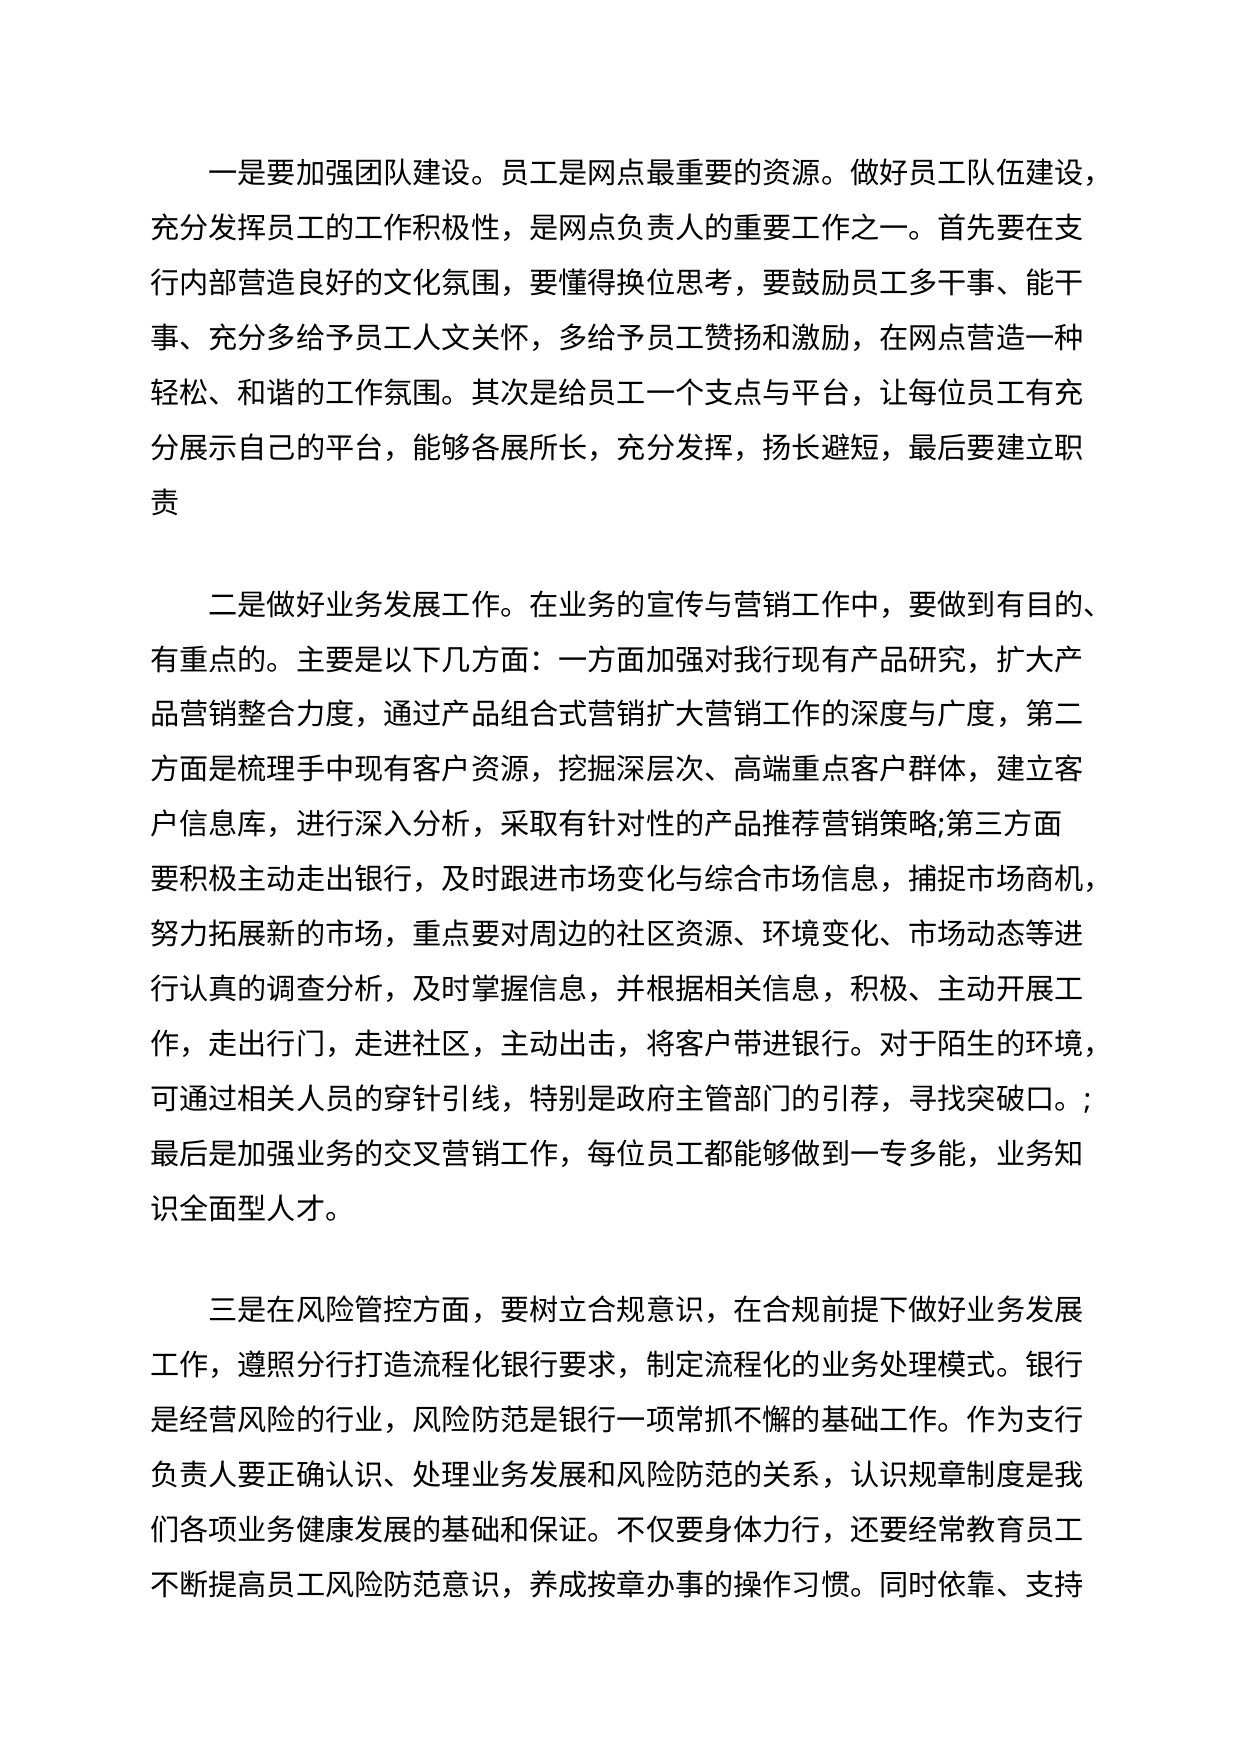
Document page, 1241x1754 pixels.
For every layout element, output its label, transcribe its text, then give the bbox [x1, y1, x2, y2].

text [150, 1287, 1090, 1604]
text 一是要加强团队建设。员工是网点最重要的资源。做好员工队伍建设，充分发挥员工的工作积极性，是网点负责人的重要工作之一。首先要在支行内部营造良好的文化氛围，要懂得换位思考，要鼓励员工多干事、能干事、充分多给予员工人文关怀，多给予员工赞扬和激励，在网点营造一种轻松、和谐的工作氛围。其次是给员工一个支点与平台，让每位员工有充分展示自己的平台，能够各展所长，充分发挥，扬长避短，最后要建立职责 [150, 150, 1090, 522]
text 二是做好业务发展工作。在业务的宣传与营销工作中，要做到有目的、有重点的。主要是以下几方面：一方面加强对我行现有产品研究，扩大产品营销整合力度，通过产品组合式营销扩大营销工作的深度与广度，第二方面是梳理手中现有客户资源，挖掘深层次、高端重点客户群体，建立客户信息库，进行深入分析，采取有针对性的产品推荐营销策略;第三方面要积极主动走出银行，及时跟进市场变化与综合市场信息，捕捉市场商机，努力拓展新的市场，重点要对周边的社区资源、环境变化、市场动态等进行认真的调查分析，及时掌握信息，并根据相关信息，积极、主动开展工作，走出行门，走进社区，主动出击，将客户带进银行。对于陌生的环境，可通过相关人员的穿针引线，特别是政府主管部门的引荐，寻找突破口。;最后是加强业务的交叉营销工作，每位员工都能够做到一专多能，业务知识全面型人才。 [150, 581, 1090, 1227]
